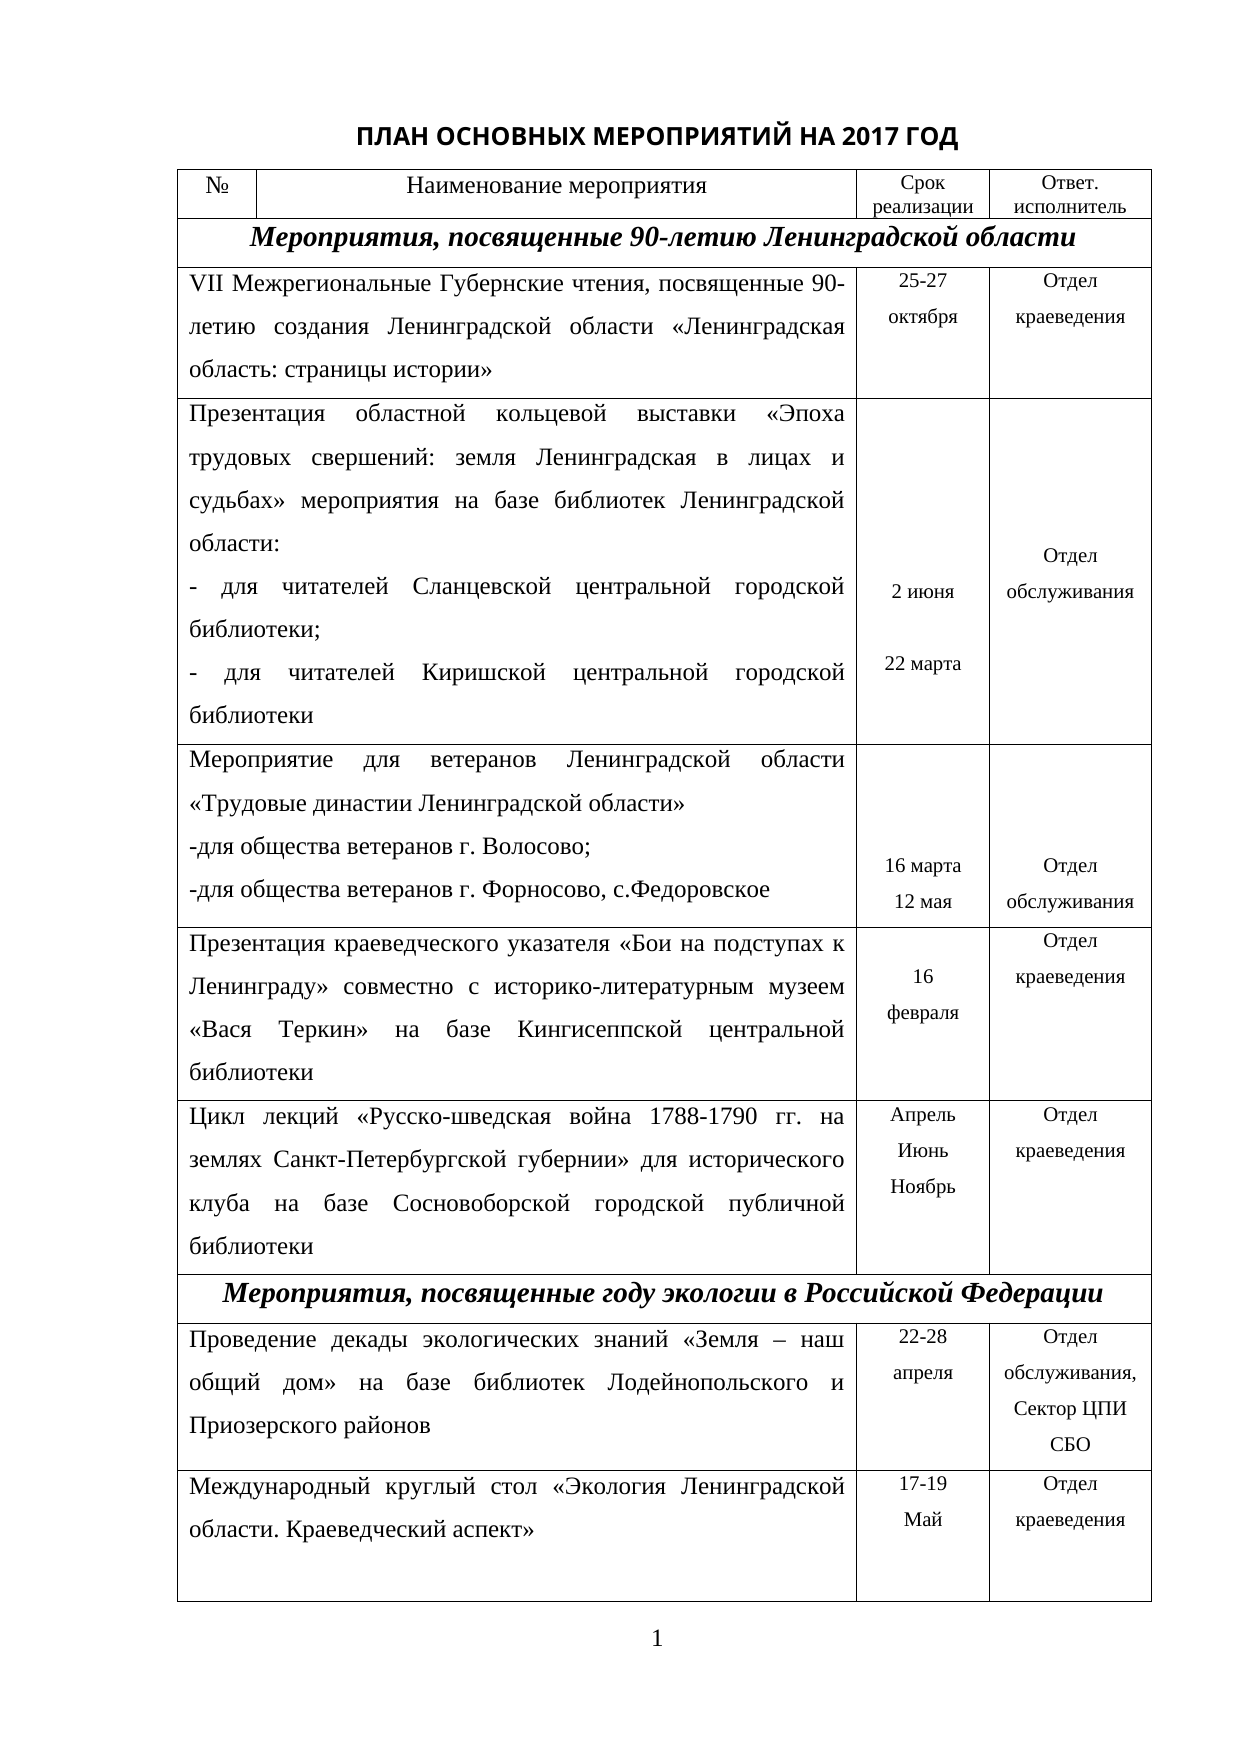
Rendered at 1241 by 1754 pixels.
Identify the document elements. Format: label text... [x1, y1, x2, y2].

table_cell Проведение декады экологических знаний «Земля – наш общий дом» на базе библиотек Лодейнопольского и Приозерского районов [178, 1324, 856, 1470]
table_header Ответ. исполнитель [990, 170, 1151, 218]
table_cell Презентация областной кольцевой выставки «Эпоха трудовых свершений: земля Ленинградская в лицах и судьбах» мероприятия на базе библиотек Ленинградской области: - для читателей Сланцевской центральной городской библиотеки; - для читателей Киришской центральной городской библиотеки [178, 399, 856, 743]
table_header Наименование мероприятия [257, 170, 856, 218]
table_cell Отдел краеведения [990, 1471, 1151, 1601]
table_cell 2 июня 22 марта [857, 399, 989, 743]
table_cell VII Межрегиональные Губернские чтения, посвященные 90-летию создания Ленинградской области «Ленинградская область: страницы истории» [178, 268, 856, 397]
table_cell Отдел обслуживания [990, 399, 1151, 743]
table_cell Цикл лекций «Русско-шведская война 1788-1790 гг. на землях Санкт-Петербургской губернии» для исторического клуба на базе Сосновоборской городской публичной библиотеки [178, 1101, 856, 1274]
table_header Срок реализации [857, 170, 989, 218]
table_cell Отдел краеведения [990, 928, 1151, 1100]
table_cell Презентация краеведческого указателя «Бои на подступах к Ленинграду» совместно с историко-литературным музеем «Вася Теркин» на базе Кингисеппской центральной библиотеки [178, 928, 856, 1100]
table_cell Отдел краеведения [990, 1101, 1151, 1274]
table_cell Мероприятия, посвященные году экологии в Российской Федерации [178, 1275, 1151, 1323]
table_cell Мероприятия, посвященные 90-летию Ленинградской области [178, 219, 1151, 267]
text ПЛАН ОСНОВНЫХ МЕРОПРИЯТИЙ НА 2017 ГОД [177, 118, 1137, 152]
table_cell Мероприятие для ветеранов Ленинградской области «Трудовые династии Ленинградской области» -для общества ветеранов г. Волосово; -для общества ветеранов г. Форносово, с.Федоровское [178, 745, 856, 927]
table_cell 16 марта 12 мая [857, 745, 989, 927]
table_cell Апрель Июнь Ноябрь [857, 1101, 989, 1274]
table_cell Отдел краеведения [990, 268, 1151, 397]
table_cell 22-28 апреля [857, 1324, 989, 1470]
table_cell Международный круглый стол «Экология Ленинградской области. Краеведческий аспект» [178, 1471, 856, 1601]
table_cell 17-19 Май [857, 1471, 989, 1601]
table_cell 25-27 октября [857, 268, 989, 397]
table_cell Отдел обслуживания, Сектор ЦПИ СБО [990, 1324, 1151, 1470]
table_cell Отдел обслуживания [990, 745, 1151, 927]
table_cell 16 февраля [857, 928, 989, 1100]
table_header № [178, 170, 256, 218]
